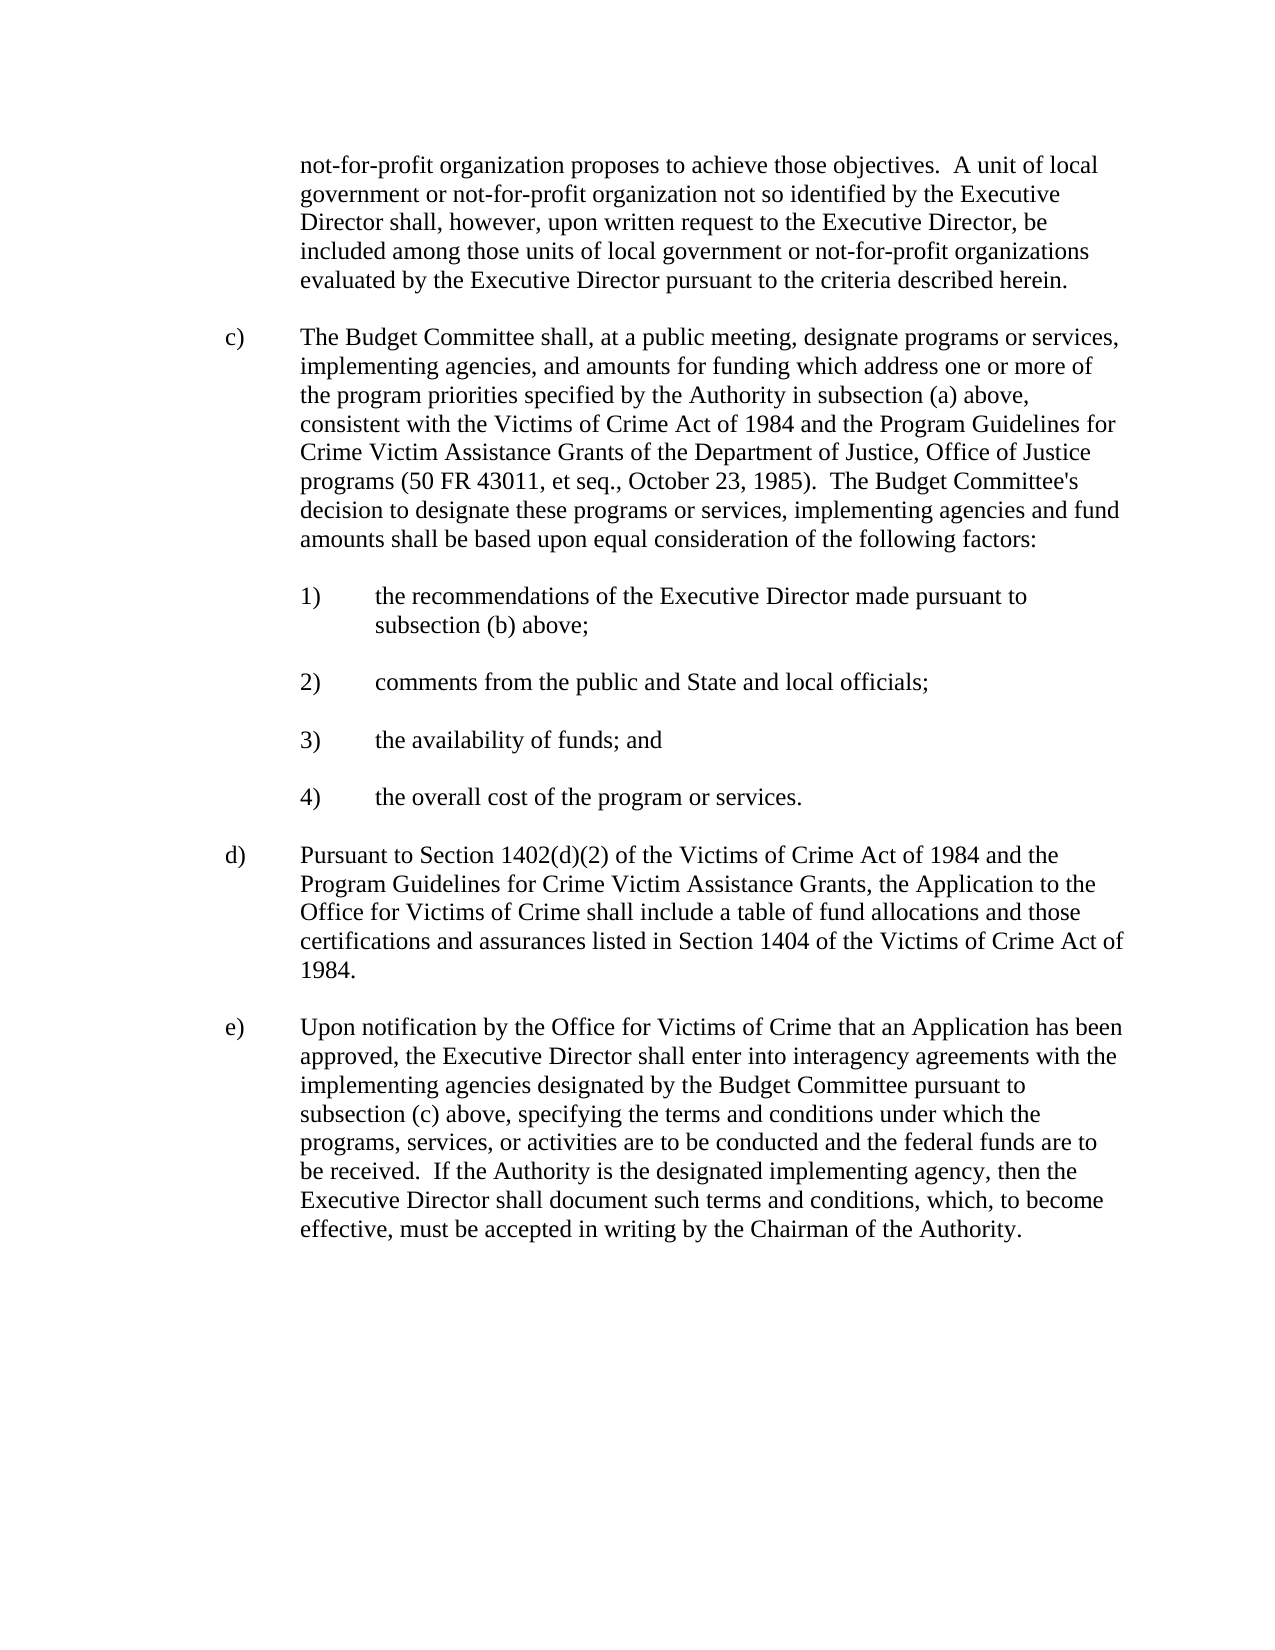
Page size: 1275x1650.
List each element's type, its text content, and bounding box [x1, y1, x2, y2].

text 1) the recommendations of the Executive Director made pursuant to subsection (b) above; [300, 581, 1125, 639]
text 2) comments from the public and State and local officials; [300, 667, 1125, 696]
text 4) the overall cost of the program or services. [300, 782, 1125, 811]
text 3) the availability of funds; and [300, 725, 1125, 754]
text d) Pursuant to Section 1402(d)(2) of the Victims of Crime Act of 1984 and the Program Guidelines for Crime Victim Assistance Grants, the Application to the Office for Victims of Crime shall include a table of fund allocations and those certifications and assurances listed in Section 1404 of the Victims of Crime Act of 1984. [225, 840, 1125, 984]
text c) The Budget Committee shall, at a public meeting, designate programs or services, implementing agencies, and amounts for funding which address one or more of the program priorities specified by the Authority in subsection (a) above, consistent with the Victims of Crime Act of 1984 and the Program Guidelines for Crime Victim Assistance Grants of the Department of Justice, Office of Justice programs (50 FR 43011, et seq., October 23, 1985). The Budget Committee's decision to designate these programs or services, implementing agencies and fund amounts shall be based upon equal consideration of the following factors: [225, 322, 1125, 552]
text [300, 150, 1125, 294]
text e) Upon notification by the Office for Victims of Crime that an Application has been approved, the Executive Director shall enter into interagency agreements with the implementing agencies designated by the Budget Committee pursuant to subsection (c) above, specifying the terms and conditions under which the programs, services, or activities are to be conducted and the federal funds are to be received. If the Authority is the designated implementing agency, then the Executive Director shall document such terms and conditions, which, to become effective, must be accepted in writing by the Chairman of the Authority. [225, 1012, 1125, 1242]
